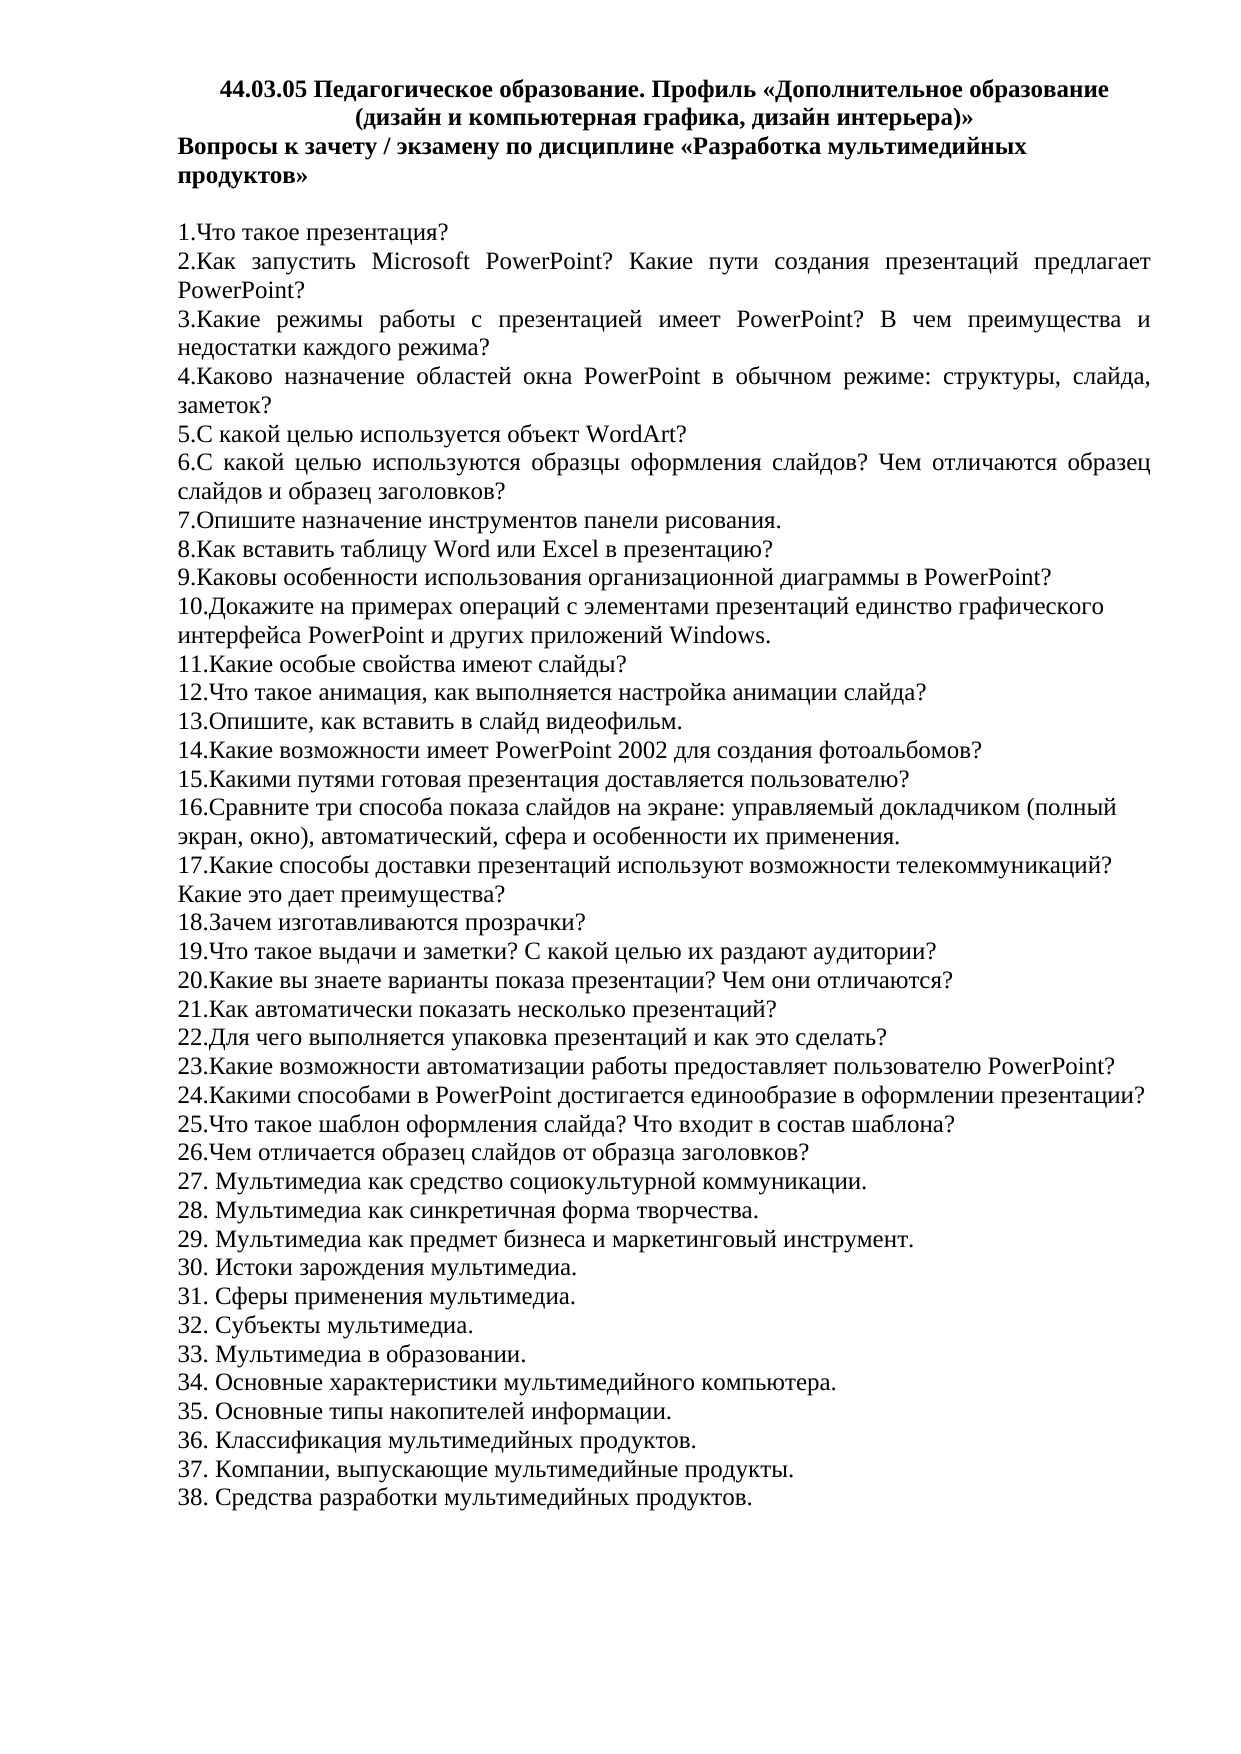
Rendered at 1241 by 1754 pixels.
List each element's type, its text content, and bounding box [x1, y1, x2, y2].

text 21.Как автоматически показать несколько презентаций? [177, 994, 1152, 1022]
text 3.Какие режимы работы с презентацией имеет PowerPoint? В чем преимущества и недостатки каждого режима? [177, 304, 1152, 361]
text 33. Мультимедиа в образовании. [177, 1339, 1152, 1367]
text 7.Опишите назначение инструментов панели рисования. [177, 505, 1152, 534]
text 6.С какой целью используются образцы оформления слайдов? Чем отличаются образец слайдов и образец заголовков? [177, 447, 1152, 505]
text интерфейса PowerPoint и других приложений Windows. [177, 620, 1152, 649]
text 29. Мультимедиа как предмет бизнеса и маркетинговый инструмент. [177, 1224, 1152, 1252]
text 13.Опишите, как вставить в слайд видеофильм. [177, 706, 1152, 735]
text 23.Какие возможности автоматизации работы предоставляет пользователю PowerPoint? [177, 1051, 1152, 1080]
text 28. Мультимедиа как синкретичная форма творчества. [177, 1195, 1152, 1224]
text 2.Как запустить Microsoft PowerPoint? Какие пути создания презентаций предлагает PowerPoint? [177, 246, 1152, 304]
text 34. Основные характеристики мультимедийного компьютера. [177, 1367, 1152, 1396]
text 9.Каковы особенности использования организационной диаграммы в PowerPoint? [177, 562, 1152, 591]
text 22.Для чего выполняется упаковка презентаций и как это сделать? [177, 1022, 1152, 1051]
text 17.Какие способы доставки презентаций используют возможности телекоммуникаций? [177, 850, 1152, 879]
text 19.Что такое выдачи и заметки? С какой целью их раздают аудитории? [177, 936, 1152, 965]
text 24.Какими способами в PowerPoint достигается единообразие в оформлении презентации? [177, 1080, 1152, 1109]
text 1.Что такое презентация? [177, 217, 1152, 246]
text 30. Истоки зарождения мультимедиа. [177, 1252, 1152, 1281]
text 35. Основные типы накопителей информации. [177, 1396, 1152, 1425]
text 27. Мультимедиа как средство социокультурной коммуникации. [177, 1166, 1152, 1195]
text 5.С какой целью используется объект WordArt? [177, 419, 1152, 447]
text 14.Какие возможности имеет PowerPoint 2002 для создания фотоальбомов? [177, 735, 1152, 764]
text Вопросы к зачету / экзамену по дисциплине «Разработка мультимедийных продуктов» [177, 131, 1152, 189]
text 36. Классификация мультимедийных продуктов. [177, 1425, 1152, 1454]
text 10.Докажите на примерах операций с элементами презентаций единство графического [177, 591, 1152, 620]
text 38. Средства разработки мультимедийных продуктов. [177, 1482, 1152, 1511]
text 11.Какие особые свойства имеют слайды? [177, 649, 1152, 677]
text экран, окно), автоматический, сфера и особенности их применения. [177, 821, 1152, 850]
text 18.Зачем изготавливаются прозрачки? [177, 907, 1152, 936]
text 31. Сферы применения мультимедиа. [177, 1281, 1152, 1310]
text 8.Как вставить таблицу Word или Excel в презентацию? [177, 534, 1152, 562]
text 25.Что такое шаблон оформления слайда? Что входит в состав шаблона? [177, 1109, 1152, 1137]
text Какие это дает преимущества? [177, 879, 1152, 907]
text 4.Каково назначение областей окна PowerPoint в обычном режиме: структуры, слайда, заметок? [177, 361, 1152, 419]
text 26.Чем отличается образец слайдов от образца заголовков? [177, 1137, 1152, 1166]
text 15.Какими путями готовая презентация доставляется пользователю? [177, 764, 1152, 792]
text 37. Компании, выпускающие мультимедийные продукты. [177, 1454, 1152, 1482]
text 12.Что такое анимация, как выполняется настройка анимации слайда? [177, 677, 1152, 706]
text 16.Сравните три способа показа слайдов на экране: управляемый докладчиком (полный [177, 792, 1152, 821]
text 32. Субъекты мультимедиа. [177, 1310, 1152, 1339]
text 20.Какие вы знаете варианты показа презентации? Чем они отличаются? [177, 965, 1152, 994]
